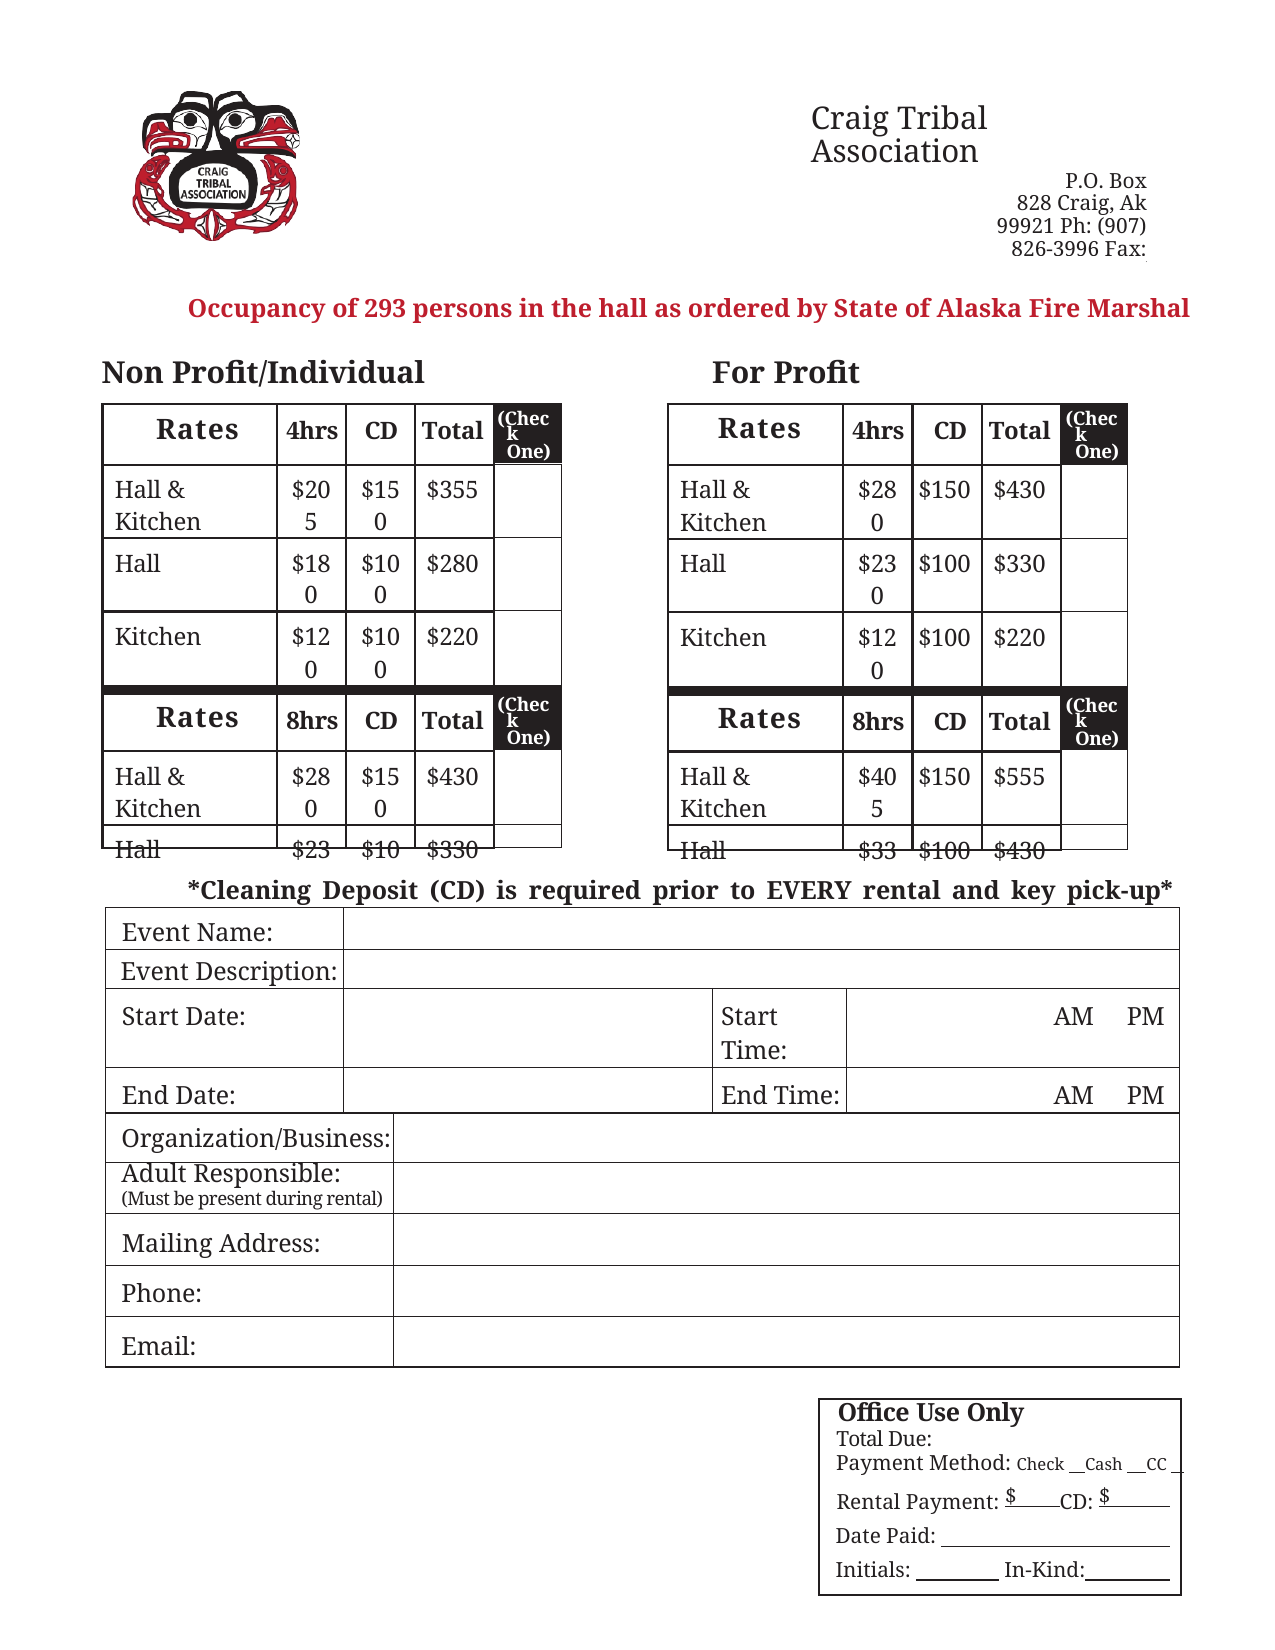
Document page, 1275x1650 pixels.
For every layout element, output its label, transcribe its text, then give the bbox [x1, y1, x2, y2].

table_cell [394, 1214, 1179, 1264]
table_cell Email: [106, 1317, 393, 1366]
table_cell [344, 989, 712, 1067]
table_cell End Time: [713, 1068, 846, 1112]
table_cell [394, 1163, 1179, 1213]
table_cell End Date: [106, 1068, 343, 1112]
subtitle *Cleaning Deposit (CD) is required prior to EVERY rental and key pick-up* [187, 873, 1210, 907]
table_cell [344, 1068, 712, 1112]
table_cell AM PM [847, 1068, 1179, 1112]
table_cell Event Description: [106, 950, 343, 988]
table_cell Start Time: [713, 989, 846, 1067]
table_cell AM PM [847, 989, 1179, 1067]
table_cell [394, 1114, 1179, 1162]
table_header Event Name: [106, 908, 343, 949]
table_cell Phone: [106, 1266, 393, 1316]
table_cell Organization/Business: [106, 1114, 393, 1162]
table_cell Mailing Address: [106, 1214, 393, 1264]
subtitle Occupancy of 293 persons in the hall as ordered by State of Alaska Fire Marshal [187, 290, 1210, 324]
table_cell Adult Responsible: (Must be present during rental) [106, 1163, 393, 1213]
table_cell [344, 950, 1179, 988]
table_cell [394, 1317, 1179, 1366]
picture [132, 91, 300, 241]
table_cell Start Date: [106, 989, 343, 1067]
table_cell [394, 1266, 1179, 1316]
table_header [344, 908, 1179, 949]
text Non Proﬁt/Individual For Proﬁt [101, 351, 1210, 393]
